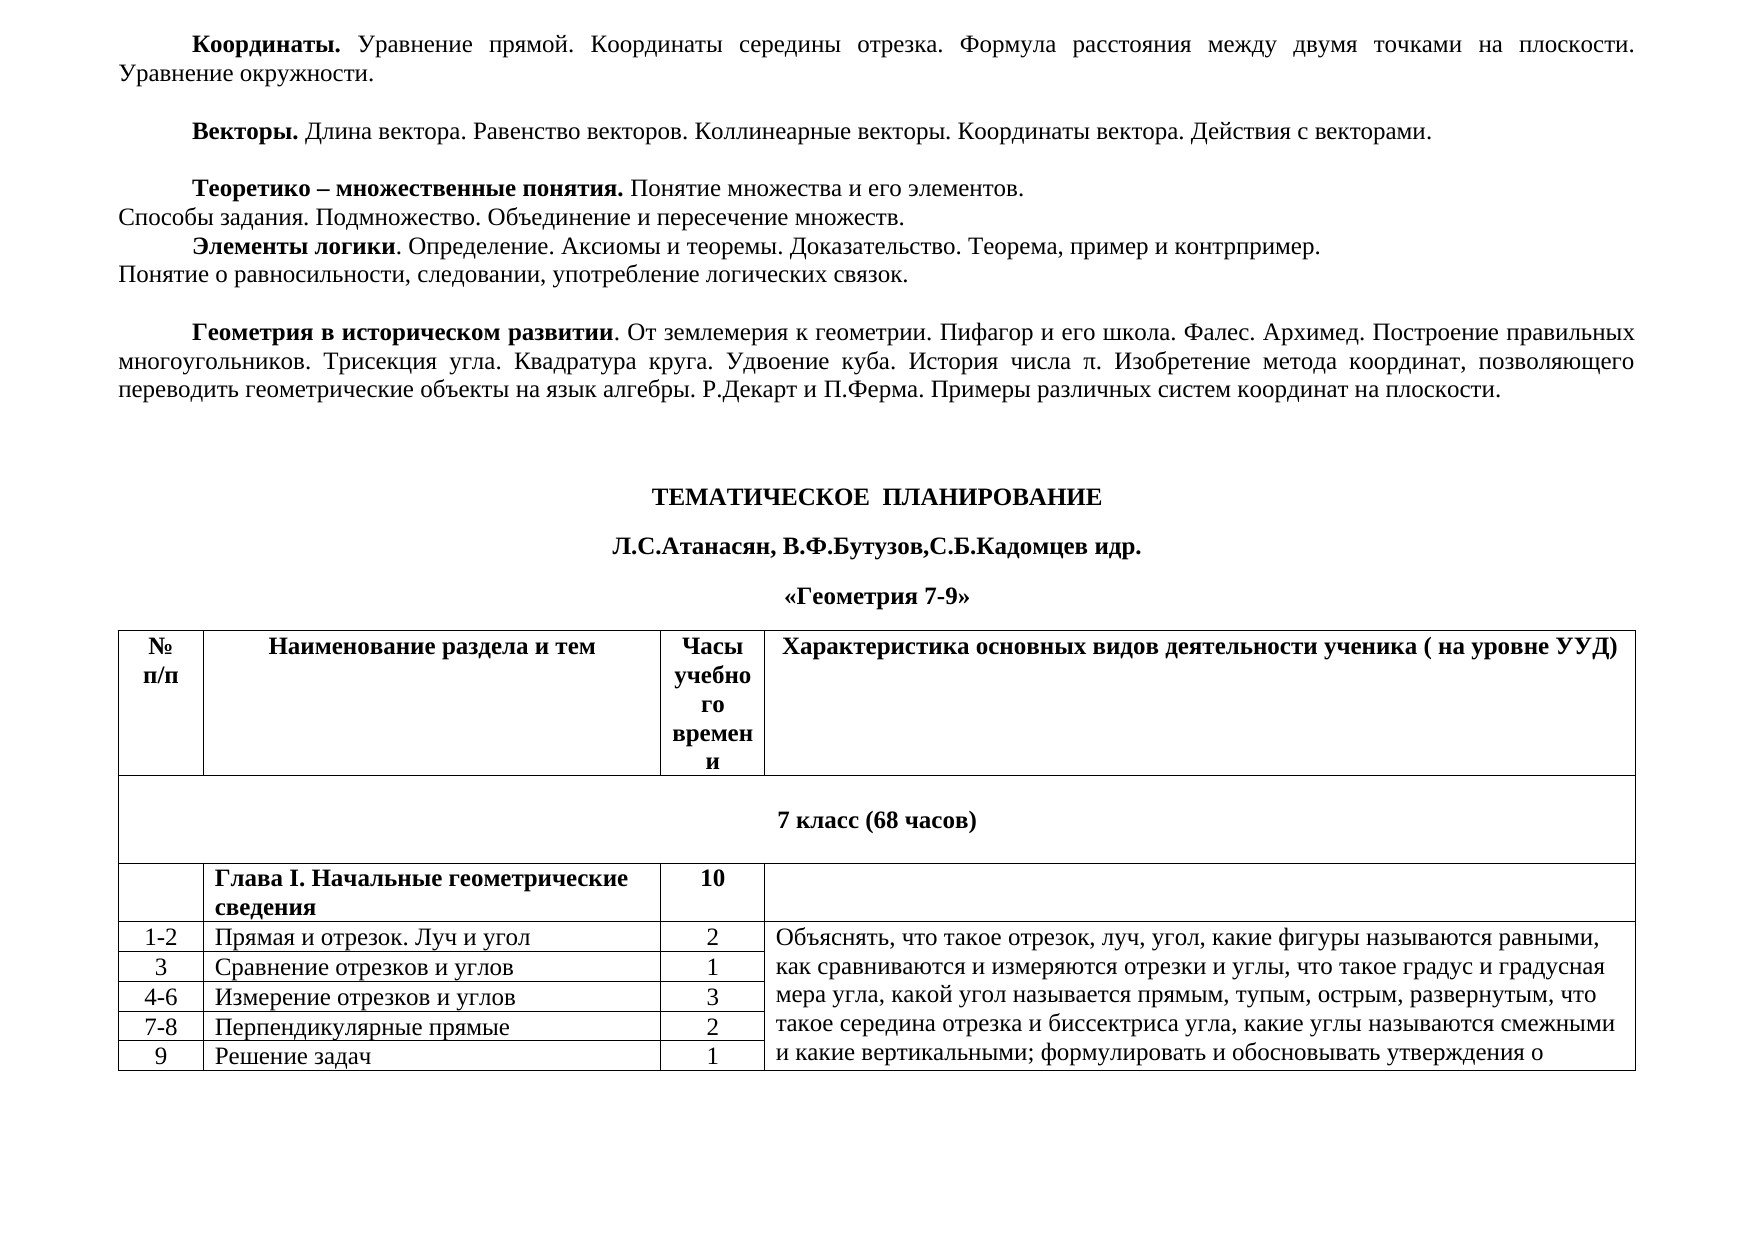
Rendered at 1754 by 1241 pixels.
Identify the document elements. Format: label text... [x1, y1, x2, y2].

table_cell 2 [661, 922, 764, 951]
text Координаты. Уравнение прямой. Координаты середины отрезка. Формула расстояния между двумя точками на плоскости. Уравнение окружности. [118, 29, 1636, 87]
table_cell 4-6 [119, 982, 203, 1011]
text Понятие о равносильности, следовании, употребление логических связок. [118, 259, 1636, 288]
table_cell 2 [661, 1012, 764, 1040]
text Векторы. Длина вектора. Равенство векторов. Коллинеарные векторы. Координаты вектора. Действия с векторами. [118, 116, 1636, 144]
table_cell 1 [661, 952, 764, 981]
table_cell 10 [661, 864, 764, 921]
table_cell 3 [661, 982, 764, 1011]
table_cell 1-2 [119, 922, 203, 951]
table_cell 9 [119, 1041, 203, 1070]
table_header Наименование раздела и тем [204, 631, 660, 775]
table_cell Глава I. Начальные геометрические сведения [204, 864, 660, 921]
table_cell 7-8 [119, 1012, 203, 1040]
table_cell [119, 864, 203, 921]
table_cell Перпендикулярные прямые [204, 1012, 660, 1040]
table_cell 7 класс (68 часов) [119, 776, 1635, 862]
table_cell 3 [119, 952, 203, 981]
table_cell Прямая и отрезок. Луч и угол [204, 922, 660, 951]
table_cell Измерение отрезков и углов [204, 982, 660, 1011]
text Л.С.Атанасян, В.Ф.Бутузов,С.Б.Кадомцев идр. [118, 531, 1636, 560]
table_header Характеристика основных видов деятельности ученика ( на уровне УУД) [765, 631, 1635, 775]
table_header № п/п [119, 631, 203, 775]
text Элементы логики. Определение. Аксиомы и теоремы. Доказательство. Теорема, пример и контрпример. [118, 231, 1636, 259]
text Геометрия в историческом развитии. От землемерия к геометрии. Пифагор и его школа. Фалес. Архимед. Построение правильных многоугольников. Трисекция угла. Квадратура круга. Удвоение куба. История числа π. Изобретение метода координат, позволяющего переводить геометрические объекты на язык алгебры. Р.Декарт и П.Ферма. Примеры различных систем координат на плоскости. [118, 317, 1636, 403]
table_header Часы учебного времени [661, 631, 764, 775]
table_cell 1 [661, 1041, 764, 1070]
table_cell [765, 864, 1635, 921]
table_cell Решение задач [204, 1041, 660, 1070]
table_cell Объяснять, что такое отрезок, луч, угол, какие фигуры называются равными, как сравниваются и измеряются отрезки и углы, что такое градус и градусная мера угла, какой угол называется прямым, тупым, острым, развернутым, что такое середина отрезка и биссектриса угла, какие углы называются смежными и какие вертикальными; формулировать и обосновывать утверждения о свойствах смежных и вертикальных углов; объяснять, какие прямые называются перпендикулярными; формулировать и обосновывать утверждение о свойстве двух прямых, перпендикулярных к третьей; изображать и распознавать указанные простейшие фигуры на чертежах; решать задачи, связанные с этими простейшими фигурами [765, 922, 1635, 1070]
table_cell Сравнение отрезков и углов [204, 952, 660, 981]
text Способы задания. Подмножество. Объединение и пересечение множеств. [118, 202, 1636, 231]
text «Геометрия 7-9» [118, 581, 1636, 609]
text ТЕМАТИЧЕСКОЕ ПЛАНИРОВАНИЕ [118, 482, 1636, 510]
text Теоретико – множественные понятия. Понятие множества и его элементов. [118, 173, 1636, 202]
